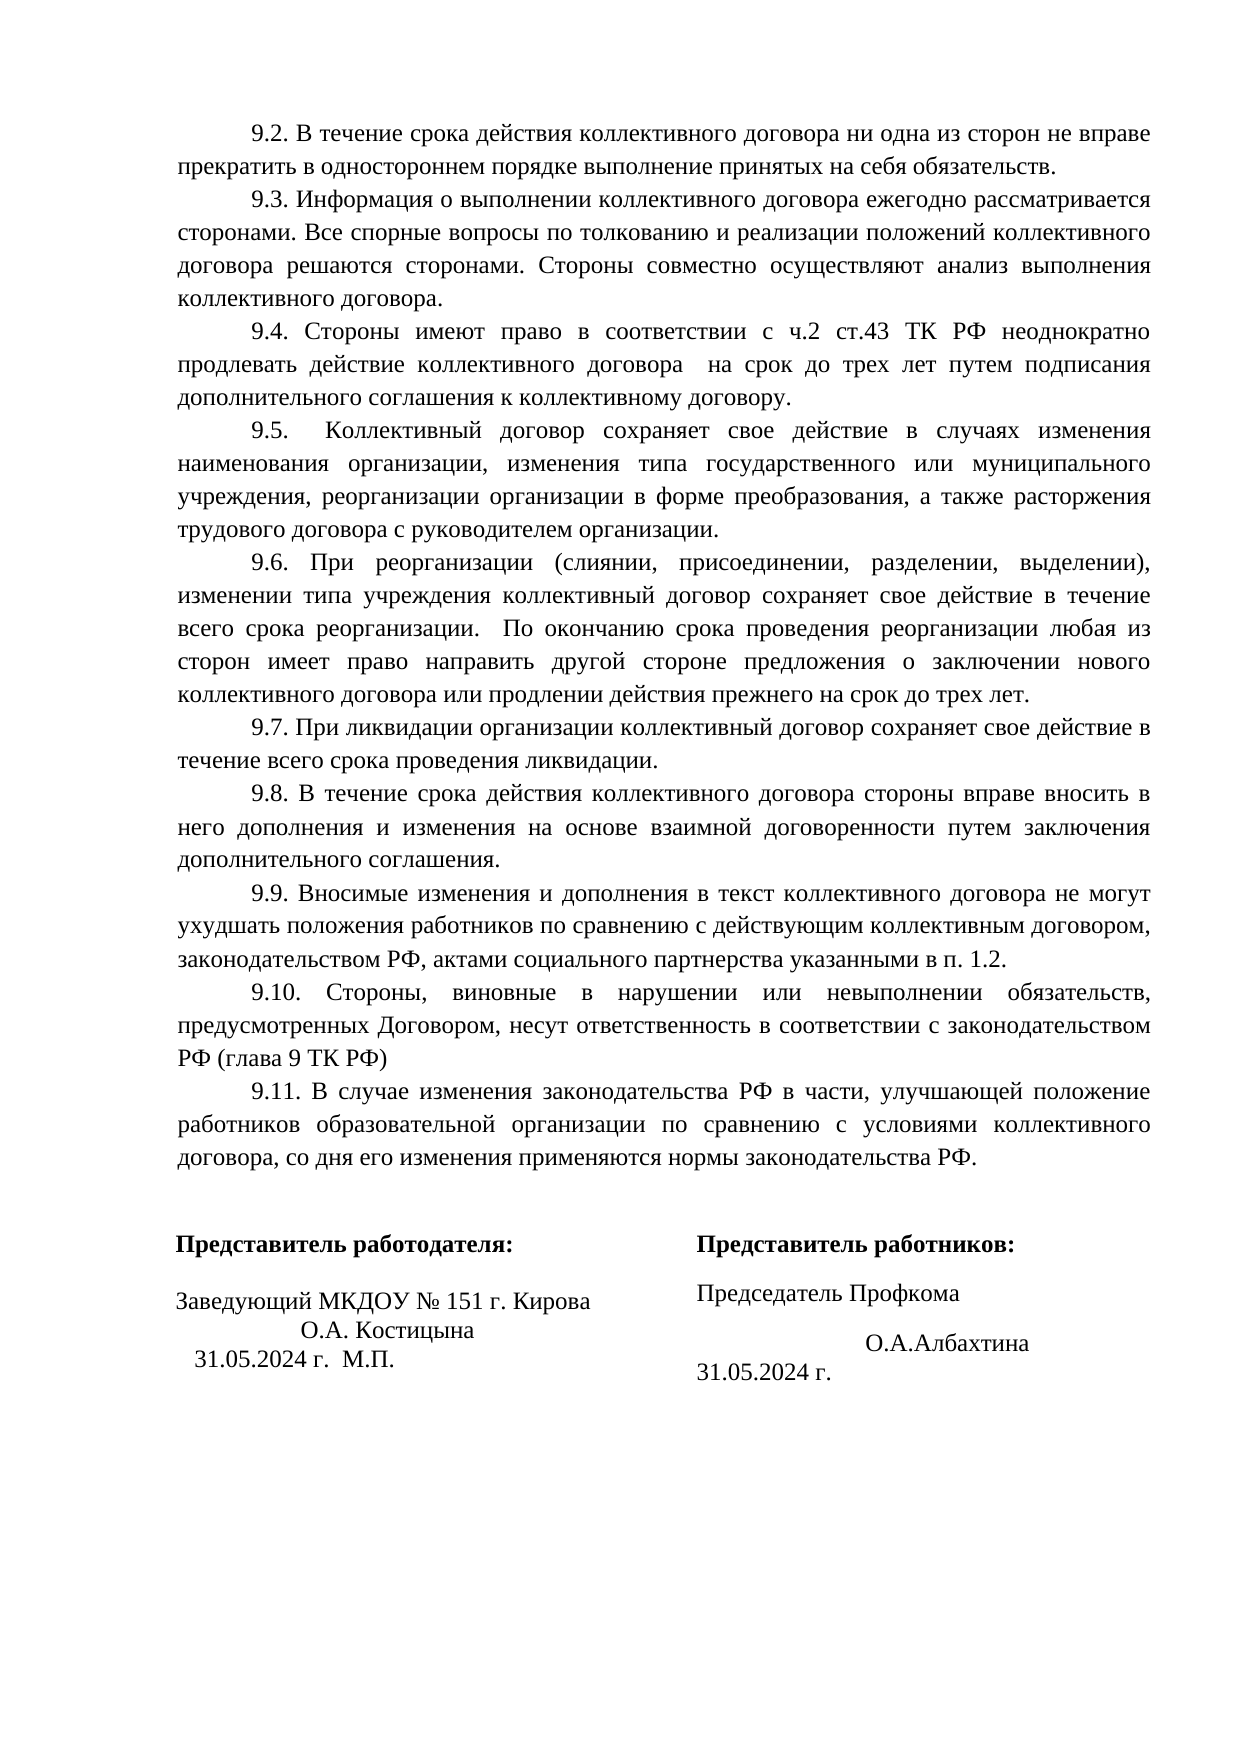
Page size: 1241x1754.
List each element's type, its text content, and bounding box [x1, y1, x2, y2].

table_header Представитель работников: Председатель Профкома О.А.Албахтина 31.05.2024 г. [685, 1229, 1165, 1406]
text 9.3. Информация о выполнении коллективного договора ежегодно рассматривается сторонами. Все спорные вопросы по толкованию и реализации положений коллективного договора решаются сторонами. Стороны совместно осуществляют анализ выполнения коллективного договора. [177, 184, 1152, 312]
text 9.2. В течение срока действия коллективного договора ни одна из сторон не вправе прекратить в одностороннем порядке выполнение принятых на себя обязательств. [177, 118, 1152, 180]
text 9.5. Коллективный договор сохраняет свое действие в случаях изменения наименования организации, изменения типа государственного или муниципального учреждения, реорганизации организации в форме преобразования, а также расторжения трудового договора с руководителем организации. [177, 415, 1152, 543]
text 9.7. При ликвидации организации коллективный договор сохраняет свое действие в течение всего срока проведения ликвидации. [177, 712, 1152, 774]
text 9.8. В течение срока действия коллективного договора стороны вправе вносить в него дополнения и изменения на основе взаимной договоренности путем заключения дополнительного соглашения. [177, 778, 1152, 873]
text 9.10. Стороны, виновные в нарушении или невыполнении обязательств, предусмотренных Договором, несут ответственность в соответствии с законодательством РФ (глава 9 ТК РФ) [177, 977, 1152, 1071]
text 9.11. В случае изменения законодательства РФ в части, улучшающей положение работников образовательной организации по сравнению с условиями коллективного договора, со дня его изменения применяются нормы законодательства РФ. [177, 1076, 1152, 1171]
table_header Представитель работодателя: Заведующий МКДОУ № 151 г. Кирова О.А. Костицына 31.05.2024 г. М.П. [164, 1229, 685, 1406]
text 9.6. При реорганизации (слиянии, присоединении, разделении, выделении), изменении типа учреждения коллективный договор сохраняет свое действие в течение всего срока реорганизации. По окончанию срока проведения реорганизации любая из сторон имеет право направить другой стороне предложения о заключении нового коллективного договора или продлении действия прежнего на срок до трех лет. [177, 547, 1152, 708]
text 9.9. Вносимые изменения и дополнения в текст коллективного договора не могут ухудшать положения работников по сравнению с действующим коллективным договором, законодательством РФ, актами социального партнерства указанными в п. 1.2. [177, 878, 1152, 972]
text 9.4. Стороны имеют право в соответствии с ч.2 ст.43 ТК РФ неоднократно продлевать действие коллективного договора на срок до трех лет путем подписания дополнительного соглашения к коллективному договору. [177, 316, 1152, 411]
